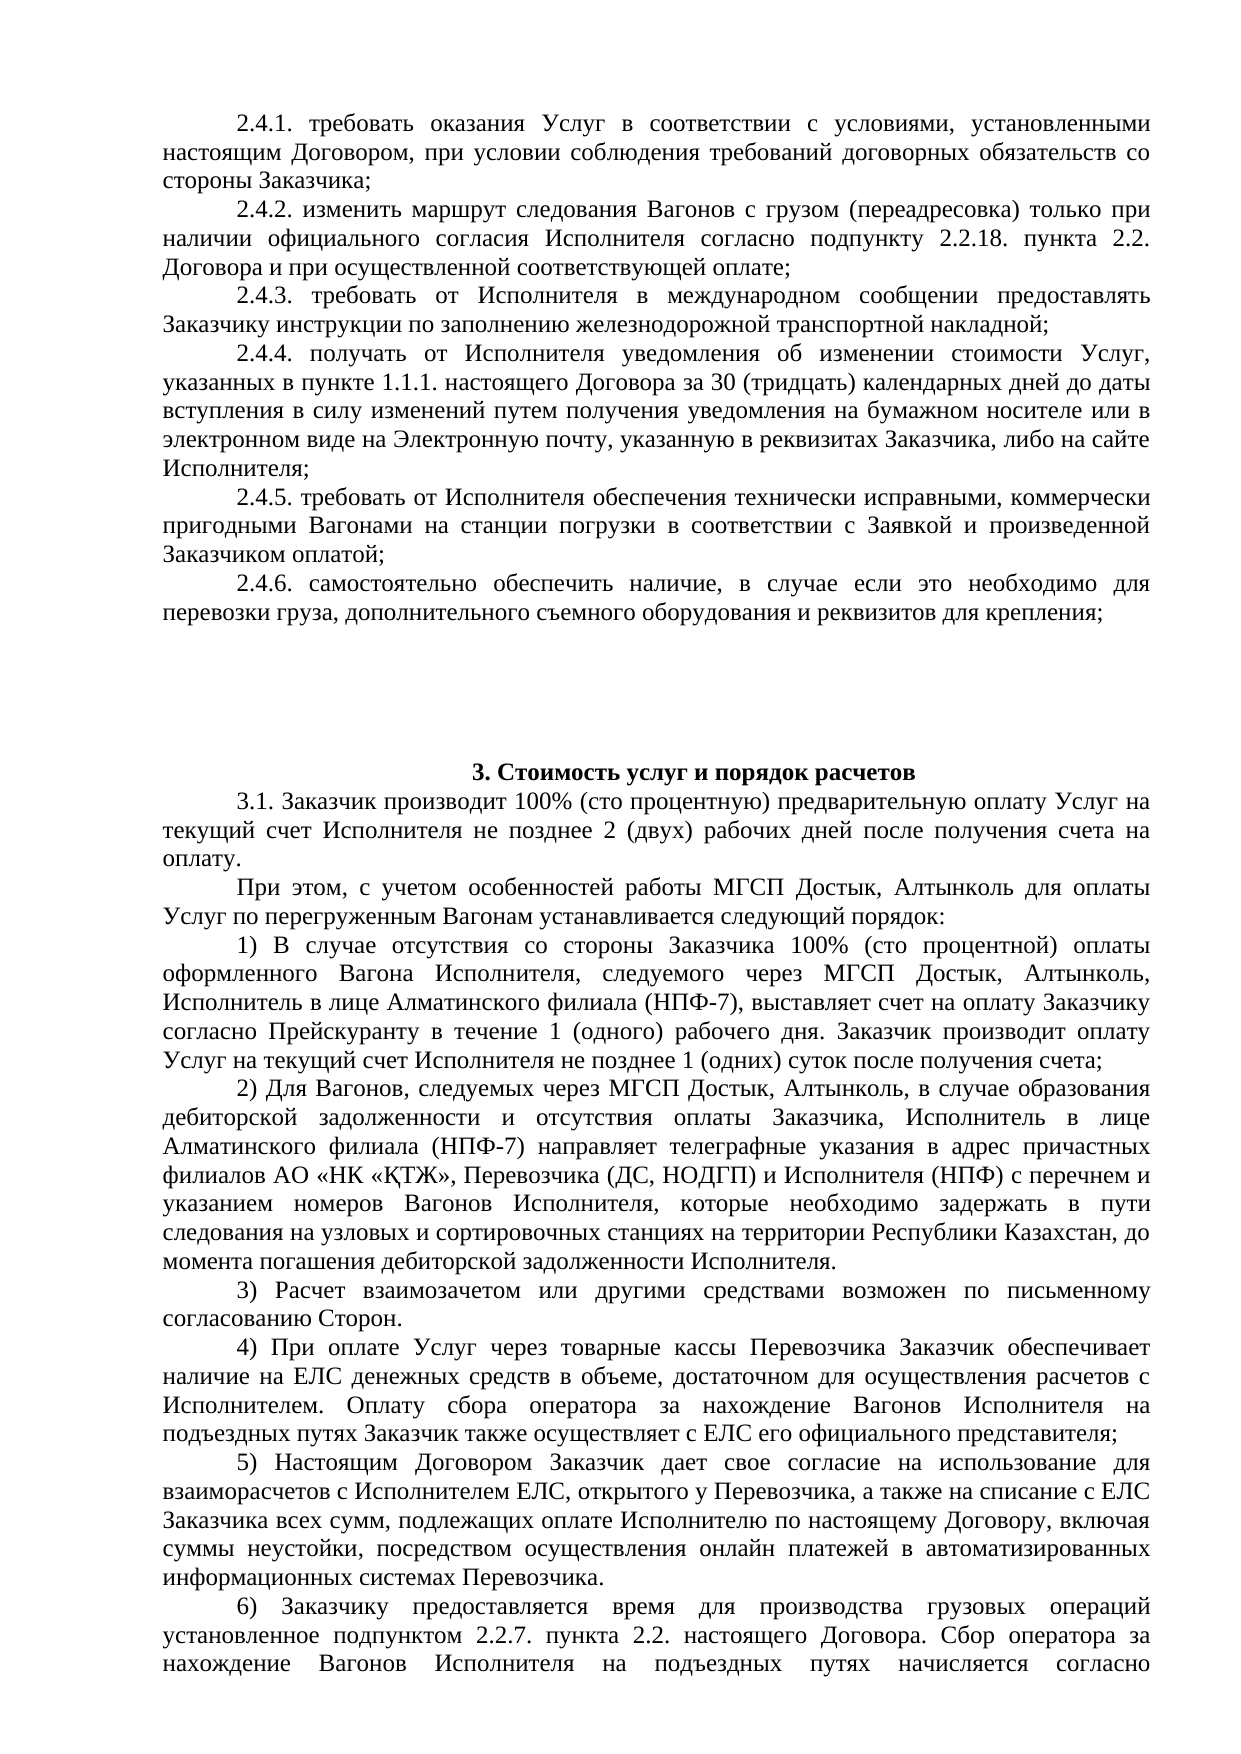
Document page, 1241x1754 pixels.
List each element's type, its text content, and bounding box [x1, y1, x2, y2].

text 5) Настоящим Договором Заказчик дает свое согласие на использование для взаиморасчетов с Исполнителем ЕЛС, открытого у Перевозчика, а также на списание с ЕЛС Заказчика всех сумм, подлежащих оплате Исполнителю по настоящему Договору, включая суммы неустойки, посредством осуществления онлайн платежей в автоматизированных информационных системах Перевозчика. [162, 1447, 1151, 1591]
text 2.4.4. получать от Исполнителя уведомления об изменении стоимости Услуг, указанных в пункте 1.1.1. настоящего Договора за 30 (тридцать) календарных дней до даты вступления в силу изменений путем получения уведомления на бумажном носителе или в электронном виде на Электронную почту, указанную в реквизитах Заказчика, либо на сайте Исполнителя; [162, 338, 1151, 482]
text 1) В случае отсутствия со стороны Заказчика 100% (сто процентной) оплаты оформленного Вагона Исполнителя, следуемого через МГСП Достык, Алтынколь, Исполнитель в лице Алматинского филиала (НПФ-7), выставляет счет на оплату Заказчику согласно Прейскуранту в течение 1 (одного) рабочего дня. Заказчик производит оплату Услуг на текущий счет Исполнителя не позднее 1 (одних) суток после получения счета; [162, 930, 1151, 1073]
text При этом, с учетом особенностей работы МГСП Достык, Алтынколь для оплаты Услуг по перегруженным Вагонам устанавливается следующий порядок: [162, 872, 1151, 930]
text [162, 1591, 1151, 1677]
text 2.4.2. изменить маршрут следования Вагонов с грузом (переадресовка) только при наличии официального согласия Исполнителя согласно подпункту 2.2.18. пункта 2.2. Договора и при осуществленной соответствующей оплате; [162, 194, 1151, 281]
text 2.4.6. самостоятельно обеспечить наличие, в случае если это необходимо для перевозки груза, дополнительного съемного оборудования и реквизитов для крепления; [162, 568, 1151, 626]
text 3) Расчет взаимозачетом или другими средствами возможен по письменному согласованию Сторон. [162, 1275, 1151, 1332]
text 2.4.1. требовать оказания Услуг в соответствии с условиями, установленными настоящим Договором, при условии соблюдения требований договорных обязательств со стороны Заказчика; [162, 108, 1151, 194]
text 2) Для Вагонов, следуемых через МГСП Достык, Алтынколь, в случае образования дебиторской задолженности и отсутствия оплаты Заказчика, Исполнитель в лице Алматинского филиала (НПФ-7) направляет телеграфные указания в адрес причастных филиалов АО «НК «ҚТЖ», Перевозчика (ДС, НОДГП) и Исполнителя (НПФ) с перечнем и указанием номеров Вагонов Исполнителя, которые необходимо задержать в пути следования на узловых и сортировочных станциях на территории Республики Казахстан, до момента погашения дебиторской задолженности Исполнителя. [162, 1073, 1151, 1275]
text 2.4.3. требовать от Исполнителя в международном сообщении предоставлять Заказчику инструкции по заполнению железнодорожной транспортной накладной; [162, 281, 1151, 338]
text 4) При оплате Услуг через товарные кассы Перевозчика Заказчик обеспечивает наличие на ЕЛС денежных средств в объеме, достаточном для осуществления расчетов с Исполнителем. Оплату сбора оператора за нахождение Вагонов Исполнителя на подъездных путях Заказчик также осуществляет с ЕЛС его официального представителя; [162, 1332, 1151, 1447]
text 3. Стоимость услуг и порядок расчетов [162, 757, 1151, 786]
text 2.4.5. требовать от Исполнителя обеспечения технически исправными, коммерчески пригодными Вагонами на станции погрузки в соответствии с Заявкой и произведенной Заказчиком оплатой; [162, 482, 1151, 568]
text 3.1. Заказчик производит 100% (сто процентную) предварительную оплату Услуг на текущий счет Исполнителя не позднее 2 (двух) рабочих дней после получения счета на оплату. [162, 786, 1151, 872]
